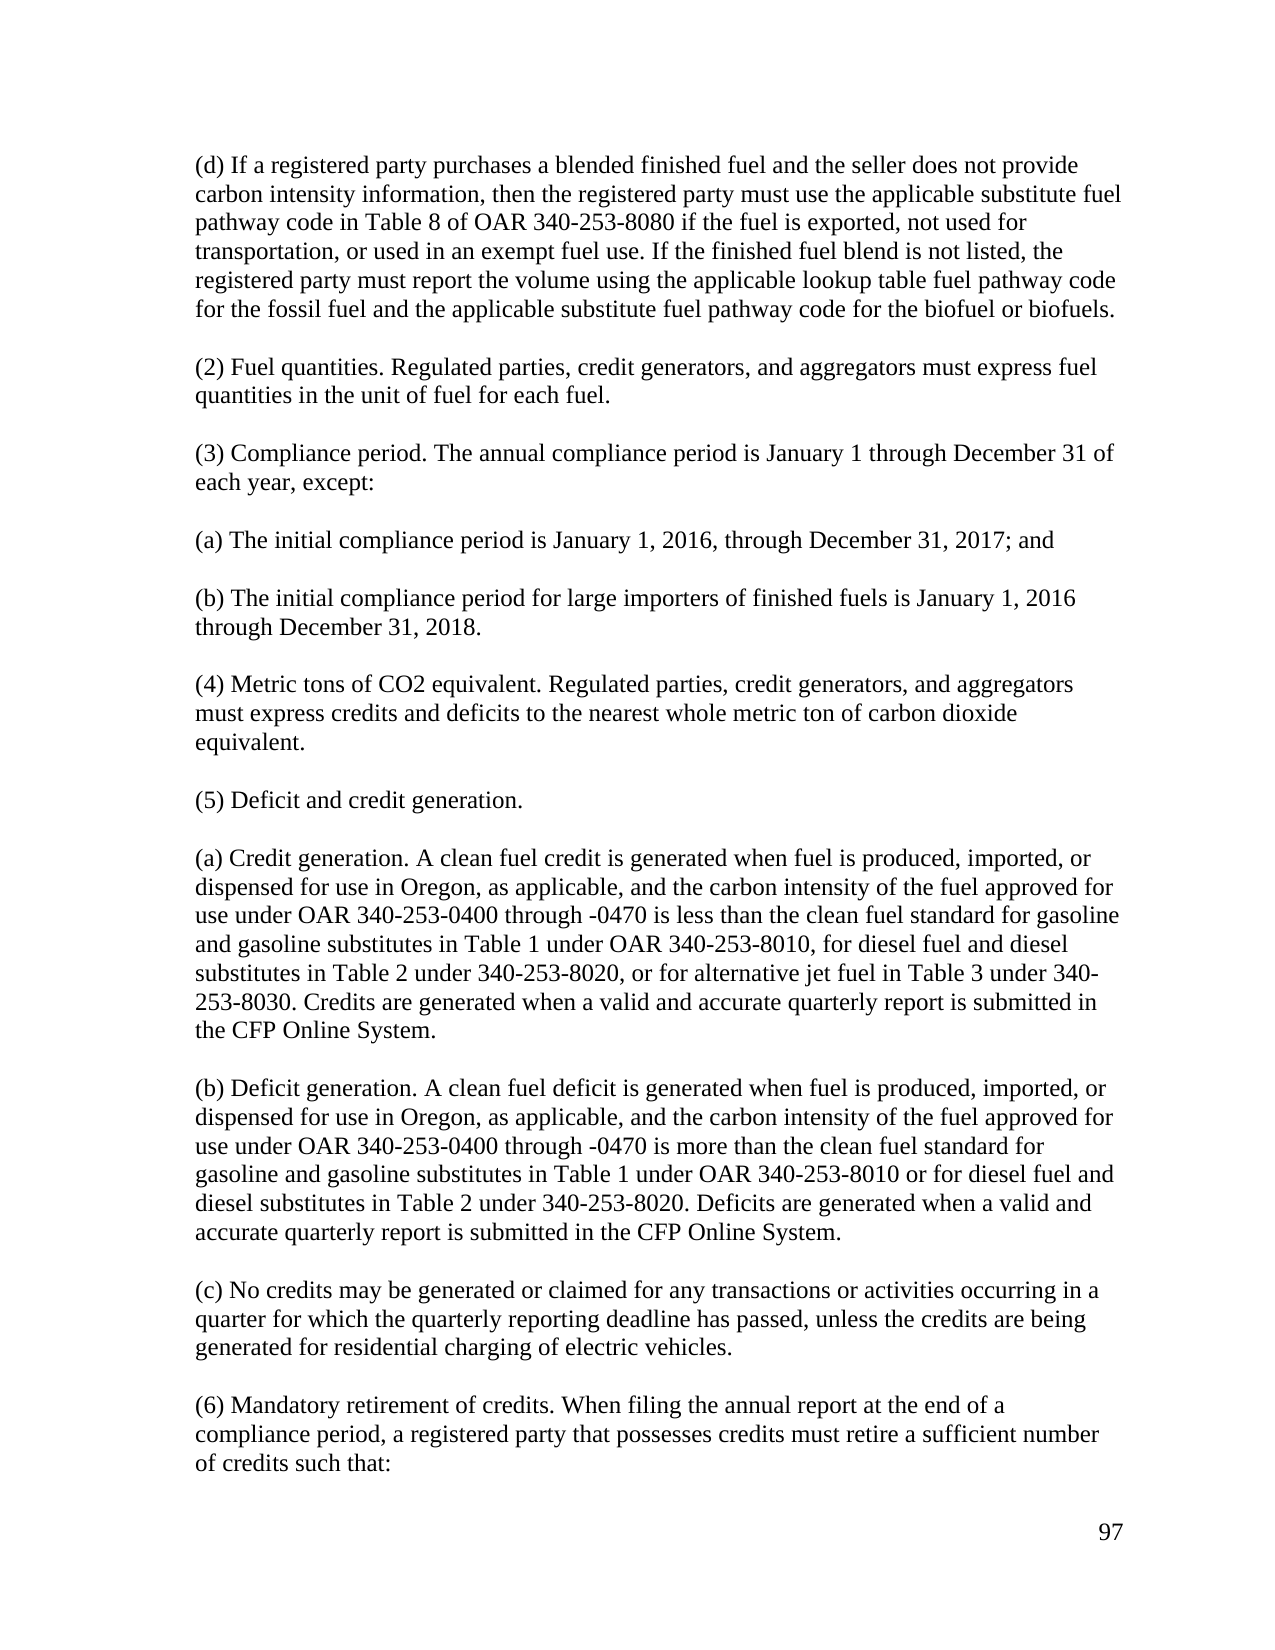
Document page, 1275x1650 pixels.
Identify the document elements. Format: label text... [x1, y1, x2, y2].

text (b) The initial compliance period for large importers of finished fuels is January 1, 2016 through December 31, 2018. [195, 583, 1125, 640]
text (d) If a registered party purchases a blended finished fuel and the seller does not provide carbon intensity information, then the registered party must use the applicable substitute fuel pathway code in Table 8 of OAR 340-253-8080 if the fuel is exported, not used for transportation, or used in an exempt fuel use. If the finished fuel blend is not listed, the registered party must report the volume using the applicable lookup table fuel pathway code for the fossil fuel and the applicable substitute fuel pathway code for the biofuel or biofuels. [195, 150, 1125, 322]
text (3) Compliance period. The annual compliance period is January 1 through December 31 of each year, except: [195, 438, 1125, 496]
text (6) Mandatory retirement of credits. When filing the annual report at the end of a compliance period, a registered party that possesses credits must retire a sufficient number of credits such that: [195, 1390, 1125, 1477]
text (c) No credits may be generated or claimed for any transactions or activities occurring in a quarter for which the quarterly reporting deadline has passed, unless the credits are being generated for residential charging of electric vehicles. [195, 1275, 1125, 1361]
text (a) The initial compliance period is January 1, 2016, through December 31, 2017; and [195, 525, 1125, 554]
text (b) Deficit generation. A clean fuel deficit is generated when fuel is produced, imported, or dispensed for use in Oregon, as applicable, and the carbon intensity of the fuel approved for use under OAR 340-253-0400 through -0470 is more than the clean fuel standard for gasoline and gasoline substitutes in Table 1 under OAR 340-253-8010 or for diesel fuel and diesel substitutes in Table 2 under 340-253-8020. Deficits are generated when a valid and accurate quarterly report is submitted in the CFP Online System. [195, 1073, 1125, 1246]
text (5) Deficit and credit generation. [195, 785, 1125, 814]
text (a) Credit generation. A clean fuel credit is generated when fuel is produced, imported, or dispensed for use in Oregon, as applicable, and the carbon intensity of the fuel approved for use under OAR 340-253-0400 through -0470 is less than the clean fuel standard for gasoline and gasoline substitutes in Table 1 under OAR 340-253-8010, for diesel fuel and diesel substitutes in Table 2 under 340-253-8020, or for alternative jet fuel in Table 3 under 340-253-8030. Credits are generated when a valid and accurate quarterly report is submitted in the CFP Online System. [195, 843, 1125, 1044]
text (4) Metric tons of CO2 equivalent. Regulated parties, credit generators, and aggregators must express credits and deficits to the nearest whole metric ton of carbon dioxide equivalent. [195, 669, 1125, 756]
text (2) Fuel quantities. Regulated parties, credit generators, and aggregators must express fuel quantities in the unit of fuel for each fuel. [195, 352, 1125, 409]
